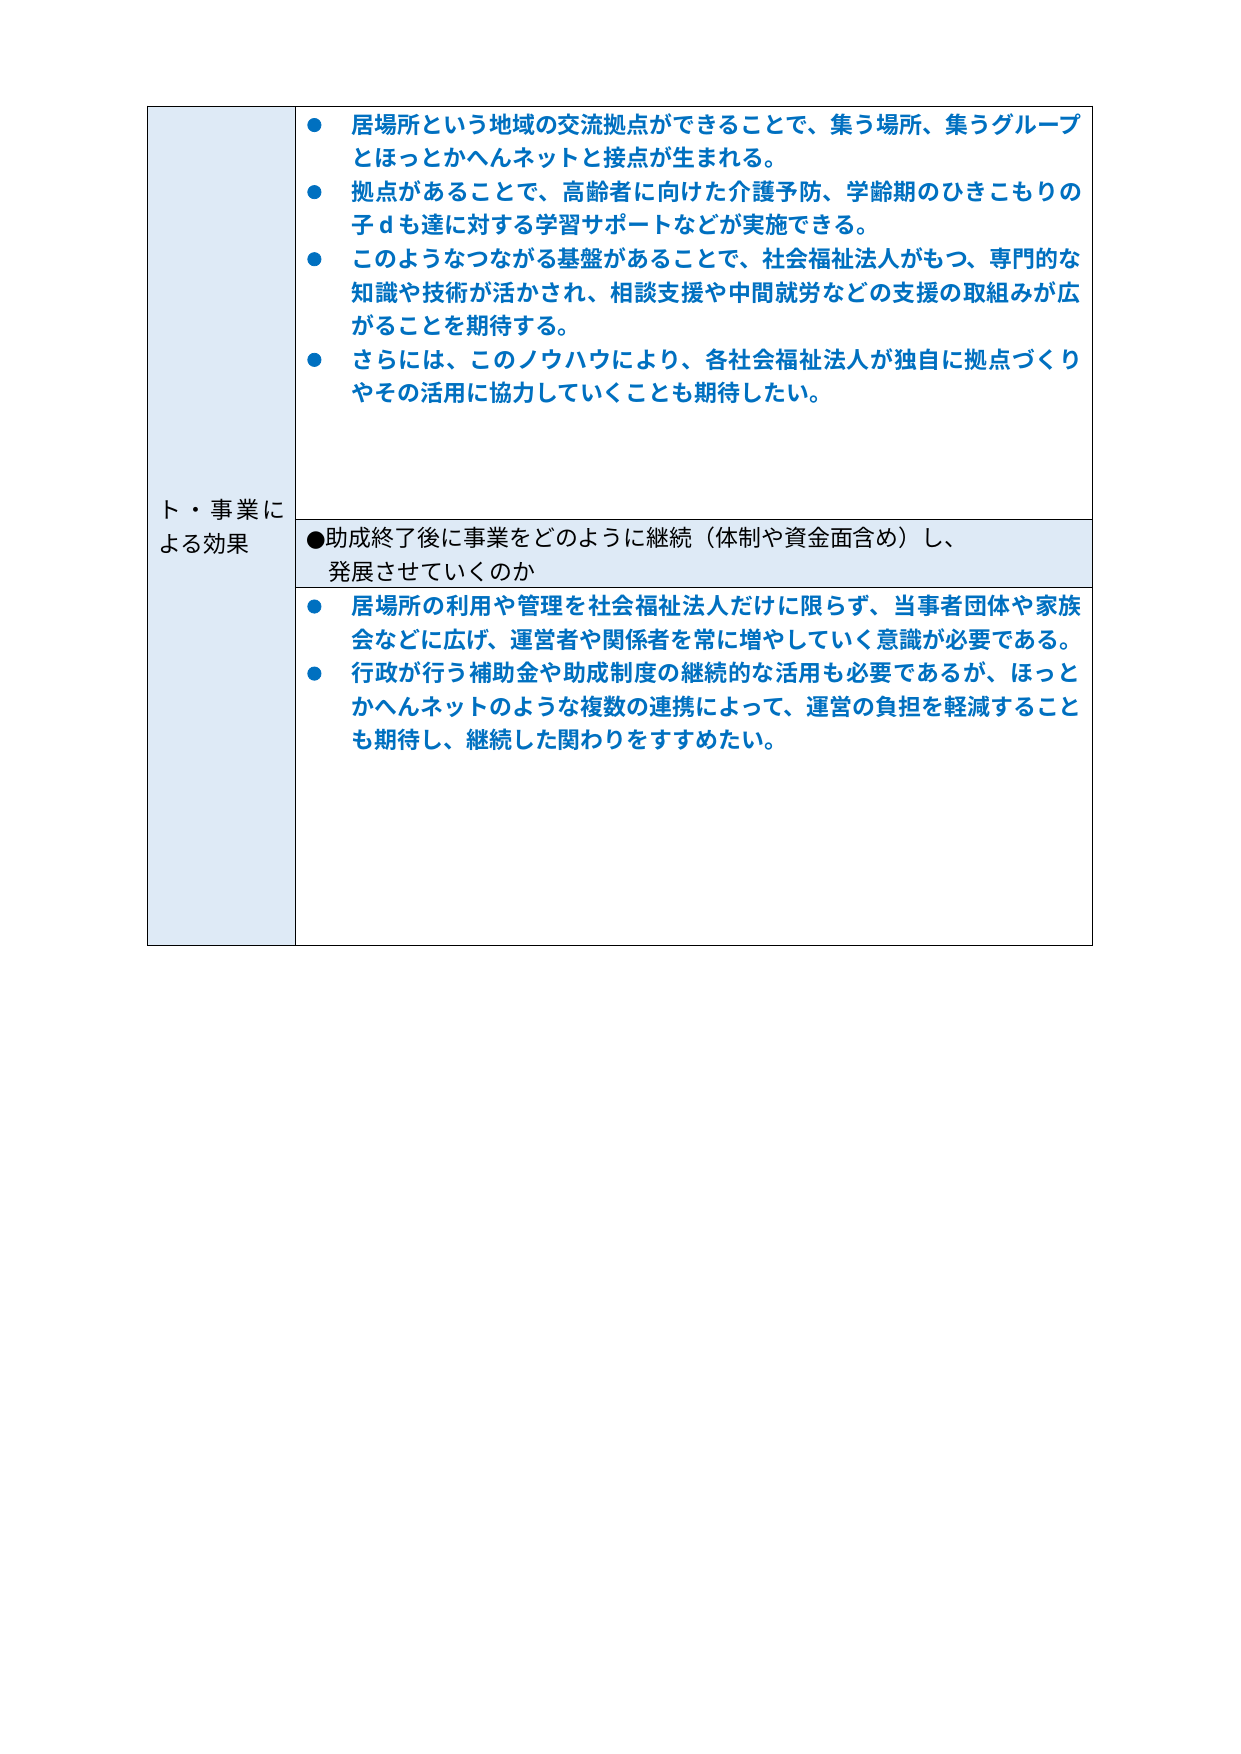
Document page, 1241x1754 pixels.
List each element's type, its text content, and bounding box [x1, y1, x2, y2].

table_cell 居場所の利用や管理を社会福祉法人だけに限らず、当事者団体や家族会などに広げ、運営者や関係者を常に増やしていく意識が必要である。 行政が行う補助金や助成制度の継続的な活用も必要であるが、ほっとかへんネットのような複数の連携によって、運営の負担を軽減することも期待し、継続した関わりをすすめたい。 [296, 588, 1092, 945]
table_cell ●助成終了後に事業をどのように継続（体制や資金面含め）し、 発展させていくのか [296, 520, 1092, 587]
table_cell プロジェクト・事業による効果 [148, 107, 295, 945]
table_cell 居場所という地域の交流拠点ができることで、集う場所、集うグループとほっとかへんネットと接点が生まれる。 拠点があることで、高齢者に向けた介護予防、学齢期のひきこもりの子dも達に対する学習サポートなどが実施できる。 このようなつながる基盤があることで、社会福祉法人がもつ、専門的な知識や技術が活かされ、相談支援や中間就労などの支援の取組みが広がることを期待する。 さらには、このノウハウにより、各社会福祉法人が独自に拠点づくりやその活用に協力していくことも期待したい。 [296, 107, 1092, 519]
